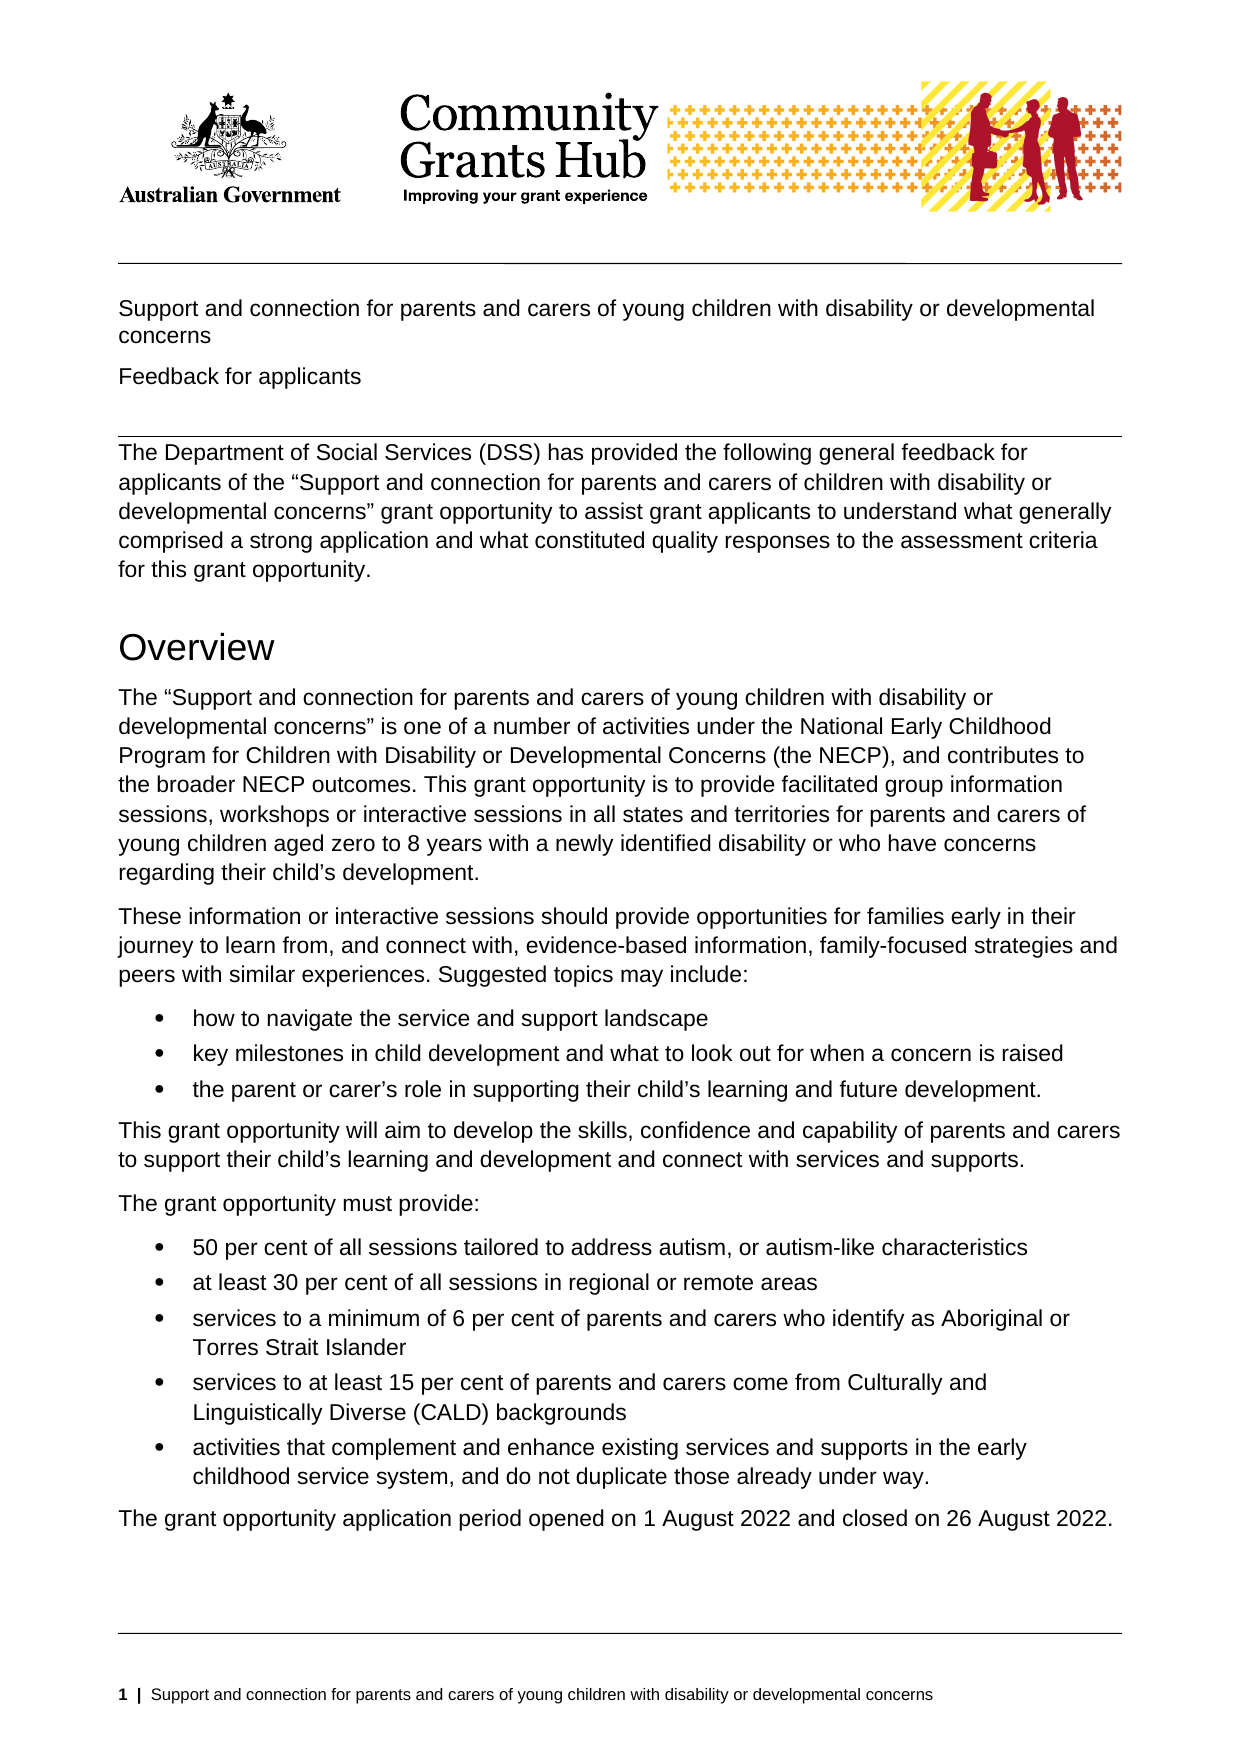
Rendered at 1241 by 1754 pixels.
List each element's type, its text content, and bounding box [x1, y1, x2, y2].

text These information or interactive sessions should provide opportunities for families early in their journey to learn from, and connect with, evidence-based information, family-focused strategies and peers with similar experiences. Suggested topics may include: [118, 900, 1122, 987]
list services to at least 15 per cent of parents and carers come from Culturally and Linguistically Diverse (CALD) backgrounds [155, 1367, 1122, 1425]
text This grant opportunity will aim to develop the skills, confidence and capability of parents and carers to support their child’s learning and development and connect with services and supports. [118, 1114, 1122, 1173]
list 50 per cent of all sessions tailored to address autism, or autism-like characteristics [155, 1231, 1122, 1260]
list the parent or carer’s role in supporting their child’s learning and future development. [155, 1073, 1122, 1102]
list how to navigate the service and support landscape [155, 1002, 1122, 1031]
text The “Support and connection for parents and carers of young children with disability or developmental concerns” is one of a number of activities under the National Early Childhood Program for Children with Disability or Developmental Concerns (the NECP), and contributes to the broader NECP outcomes. This grant opportunity is to provide facilitated group information sessions, workshops or interactive sessions in all states and territories for parents and carers of young children aged zero to 8 years with a newly identified disability or who have concerns regarding their child’s development. [118, 681, 1122, 885]
text The grant opportunity application period opened on 1 August 2022 and closed on 26 August 2022. [118, 1502, 1122, 1531]
list key milestones in child development and what to look out for when a concern is raised [155, 1037, 1122, 1067]
list services to a minimum of 6 per cent of parents and carers who identify as Aboriginal or Torres Strait Islander [155, 1302, 1122, 1360]
text Overview [118, 626, 1122, 669]
text The Department of Social Services (DSS) has provided the following general feedback for applicants of the “Support and connection for parents and carers of children with disability or developmental concerns” grant opportunity to assist grant applicants to understand what generally comprised a strong application and what constituted quality responses to the assessment criteria for this grant opportunity. [118, 437, 1122, 582]
text The grant opportunity must provide: [118, 1187, 1122, 1217]
picture [664, 79, 1123, 214]
list activities that complement and enhance existing services and supports in the early childhood service system, and do not duplicate those already under way. [155, 1431, 1122, 1489]
list at least 30 per cent of all sessions in regional or remote areas [155, 1267, 1122, 1296]
